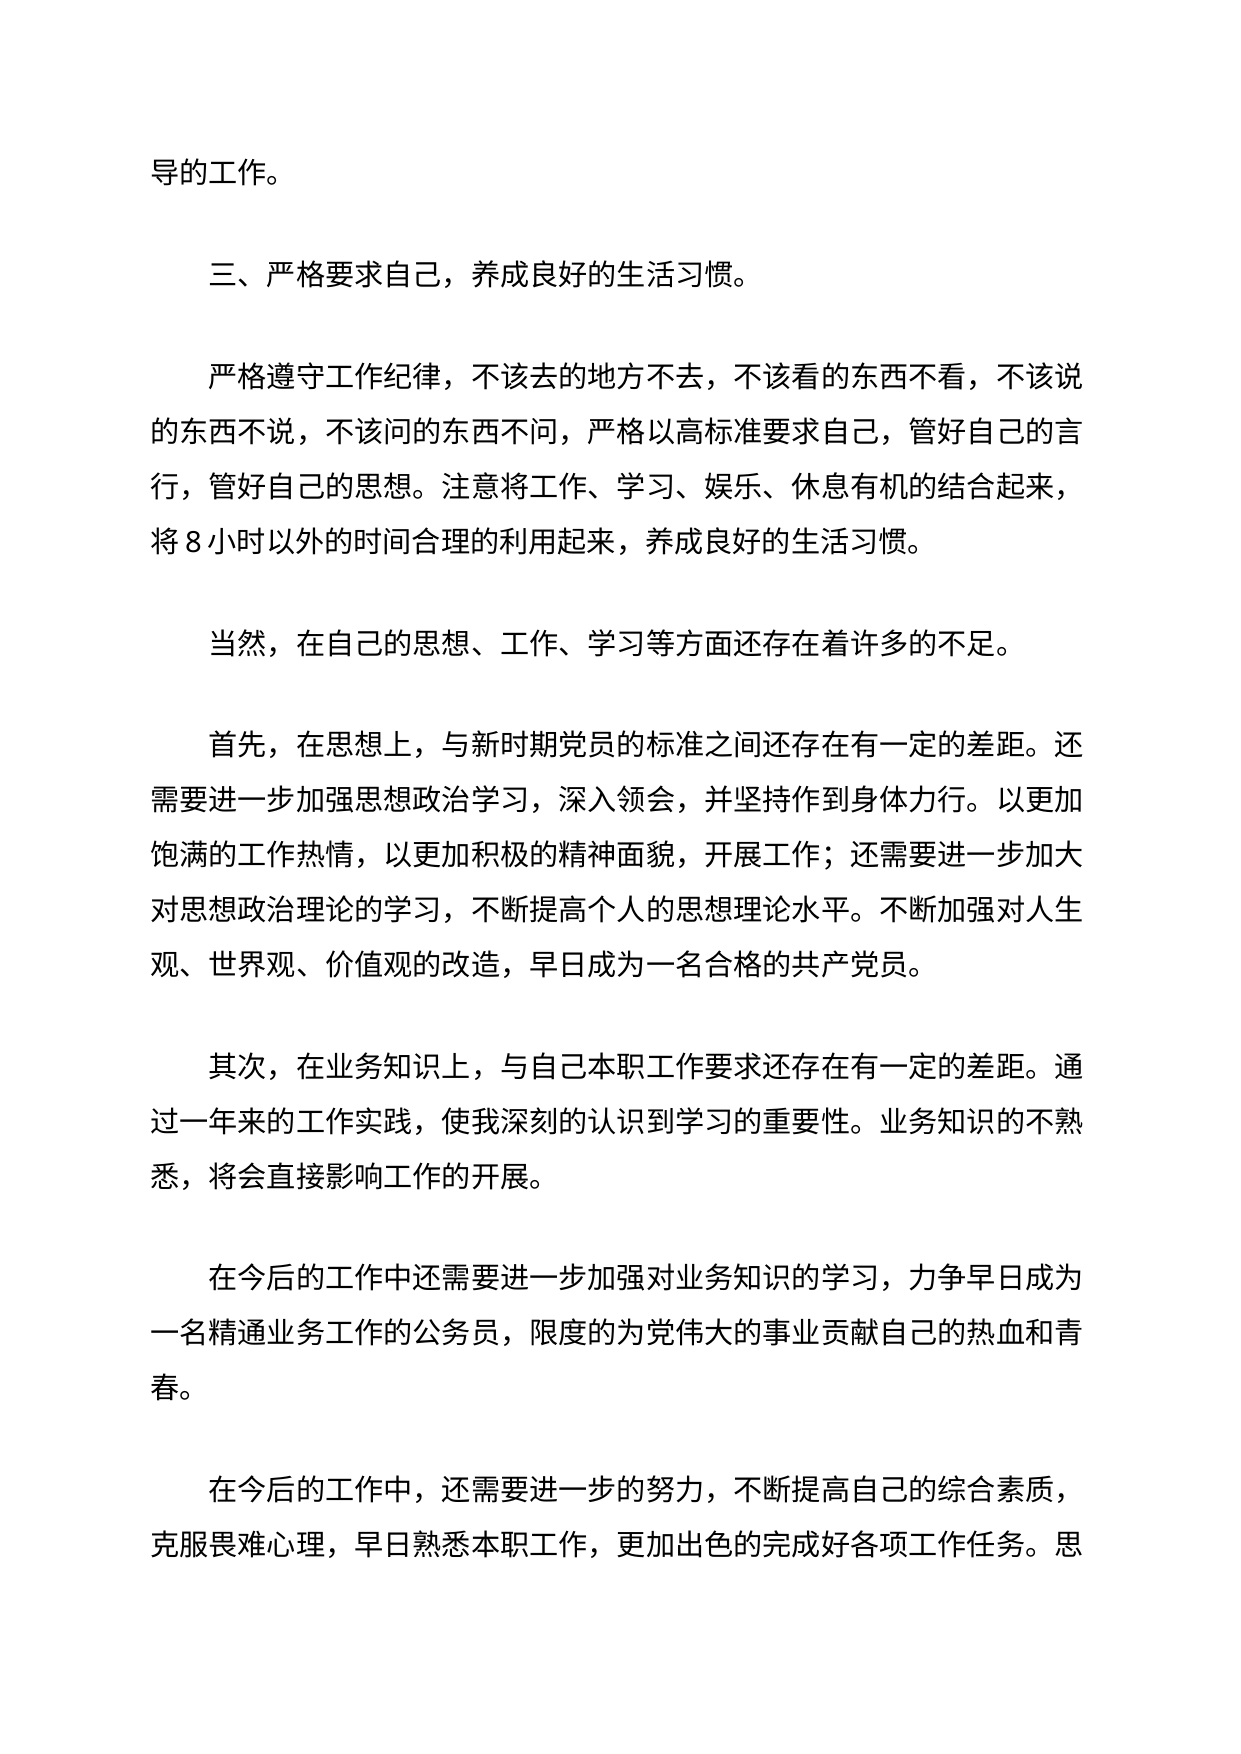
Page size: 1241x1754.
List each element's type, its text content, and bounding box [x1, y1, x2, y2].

text 严格遵守工作纪律，不该去的地方不去，不该看的东西不看，不该说的东西不说，不该问的东西不问，严格以高标准要求自己，管好自己的言行，管好自己的思想。注意将工作、学习、娱乐、休息有机的结合起来，将8小时以外的时间合理的利用起来，养成良好的生活习惯。 [150, 353, 1090, 561]
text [150, 150, 1090, 192]
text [150, 1466, 1090, 1564]
text 首先，在思想上，与新时期党员的标准之间还存在有一定的差距。还需要进一步加强思想政治学习，深入领会，并坚持作到身体力行。以更加饱满的工作热情，以更加积极的精神面貌，开展工作；还需要进一步加大对思想政治理论的学习，不断提高个人的思想理论水平。不断加强对人生观、世界观、价值观的改造，早日成为一名合格的共产党员。 [150, 722, 1090, 984]
text 其次，在业务知识上，与自己本职工作要求还存在有一定的差距。通过一年来的工作实践，使我深刻的认识到学习的重要性。业务知识的不熟悉，将会直接影响工作的开展。 [150, 1043, 1090, 1195]
text 三、严格要求自己，养成良好的生活习惯。 [150, 252, 1090, 294]
text 在今后的工作中还需要进一步加强对业务知识的学习，力争早日成为一名精通业务工作的公务员，限度的为党伟大的事业贡献自己的热血和青春。 [150, 1255, 1090, 1407]
text 当然，在自己的思想、工作、学习等方面还存在着许多的不足。 [150, 620, 1090, 662]
